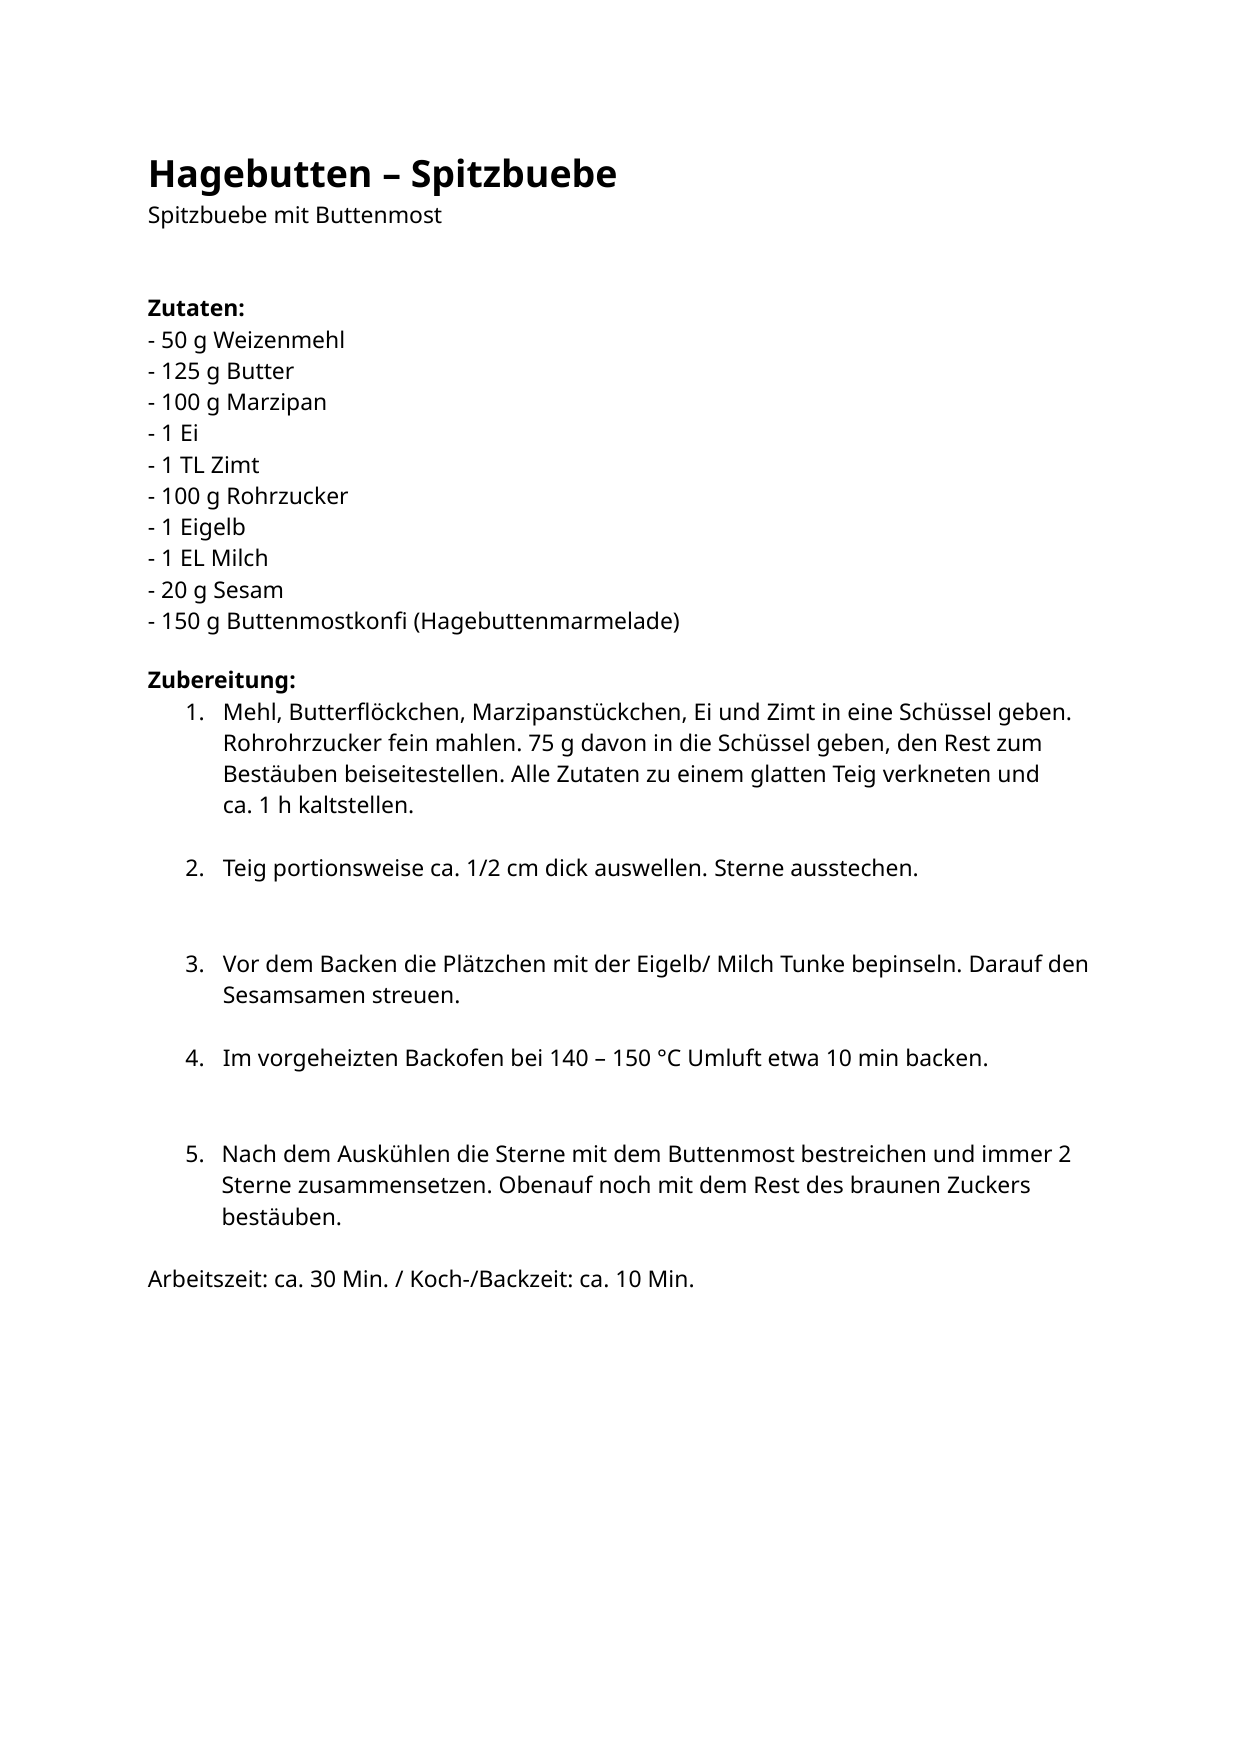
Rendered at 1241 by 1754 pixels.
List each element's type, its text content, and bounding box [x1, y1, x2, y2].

text 5. Nach dem Auskühlen die Sterne mit dem Buttenmost bestreichen und immer 2 [148, 1138, 1093, 1169]
text Sterne zusammensetzen. Obenauf noch mit dem Rest des braunen Zuckers bestäuben. [221, 1169, 1093, 1232]
list Vor dem Backen die Plätzchen mit der Eigelb/ Milch Tunke bepinseln. Darauf den Sesamsamen streuen. [185, 948, 1093, 1010]
list Im vorgeheizten Backofen bei 140 – 150 °C Umluft etwa 10 min backen. [185, 1042, 1093, 1073]
text - 100 g Rohrzucker [148, 480, 1093, 511]
text Spitzbuebe mit Buttenmost [148, 199, 1093, 230]
text - 1 EL Milch [148, 542, 1093, 574]
text Arbeitszeit: ca. 30 Min. / Koch-/Backzeit: ca. 10 Min. [148, 1263, 1093, 1294]
list Teig portionsweise ca. 1/2 cm dick auswellen. Sterne ausstechen. [185, 852, 1093, 883]
text - 50 g Weizenmehl [148, 324, 1093, 355]
text Zutaten: [148, 292, 1093, 324]
text Zubereitung: [148, 664, 1093, 695]
text - 1 TL Zimt [148, 449, 1093, 480]
text Hagebutten – Spitzbuebe [148, 148, 1093, 199]
list ca. 1 h kaltstellen. [223, 789, 1093, 820]
text - 20 g Sesam [148, 574, 1093, 605]
text - 1 Ei [148, 417, 1093, 449]
text - 1 Eigelb [148, 511, 1093, 542]
text - 100 g Marzipan [148, 386, 1093, 417]
text - 125 g Butter [148, 355, 1093, 386]
list Mehl, Butterflöckchen, Marzipanstückchen, Ei und Zimt in eine Schüssel geben. Rohrohrzucker fein mahlen. 75 g davon in die Schüssel geben, den Rest zum Bestäuben beiseitestellen. Alle Zutaten zu einem glatten Teig verkneten und [185, 695, 1093, 789]
text - 150 g Buttenmostkonfi (Hagebuttenmarmelade) [148, 605, 1093, 636]
